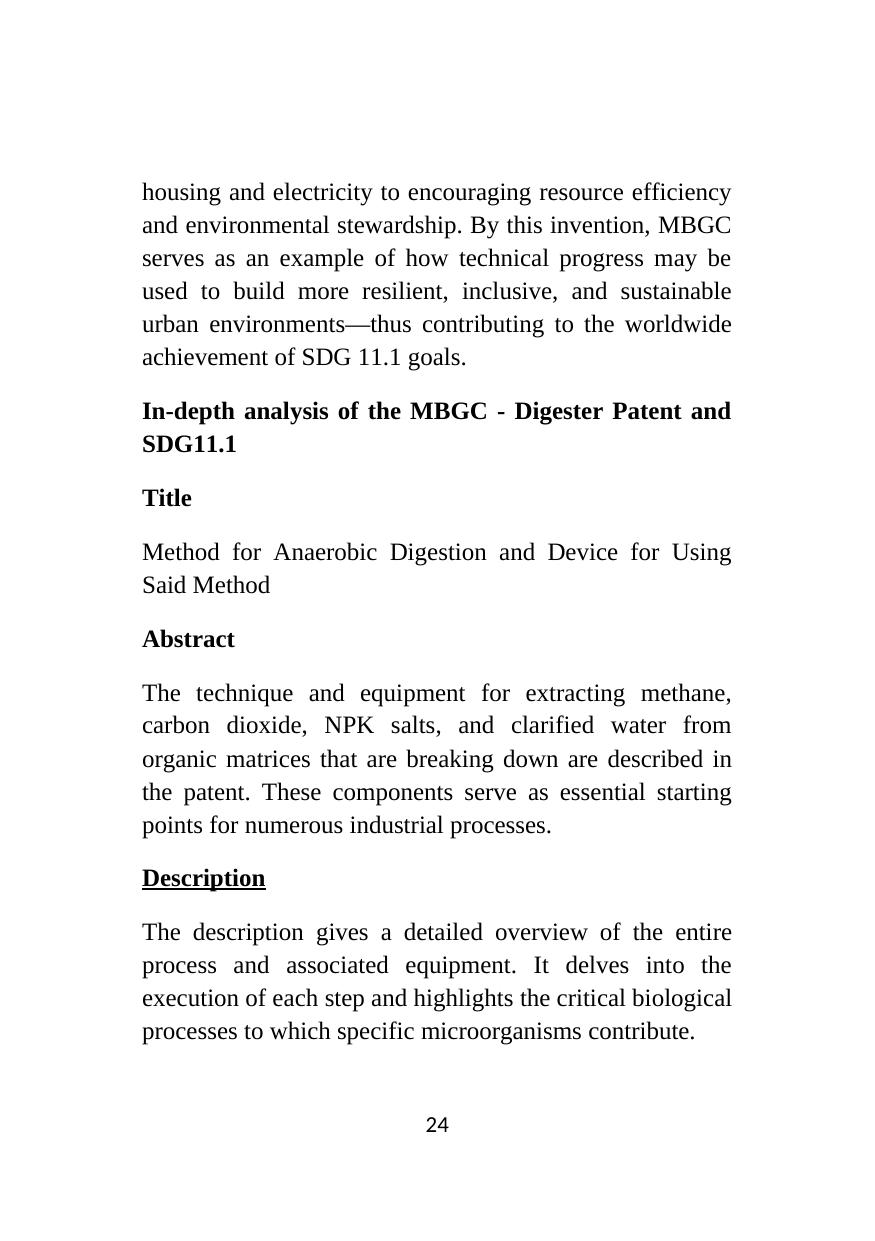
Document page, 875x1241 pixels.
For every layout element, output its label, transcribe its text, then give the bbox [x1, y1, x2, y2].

text The technique and equipment for extracting methane, carbon dioxide, NPK salts, and clarified water from organic matrices that are breaking down are described in the patent. These components serve as essential starting points for numerous industrial processes. [142, 678, 732, 838]
text The description gives a detailed overview of the entire process and associated equipment. It delves into the execution of each step and highlights the critical biological processes to which specific microorganisms contribute. [142, 979, 732, 1045]
text In-depth analysis of the MBGC - Digester Patent and SDG11.1 [142, 396, 732, 458]
text Abstract [142, 624, 732, 652]
text Title [142, 483, 732, 512]
text Method for Anaerobic Digestion and Device for Using Said Method [142, 537, 732, 599]
text Description [142, 863, 732, 892]
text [142, 177, 732, 371]
